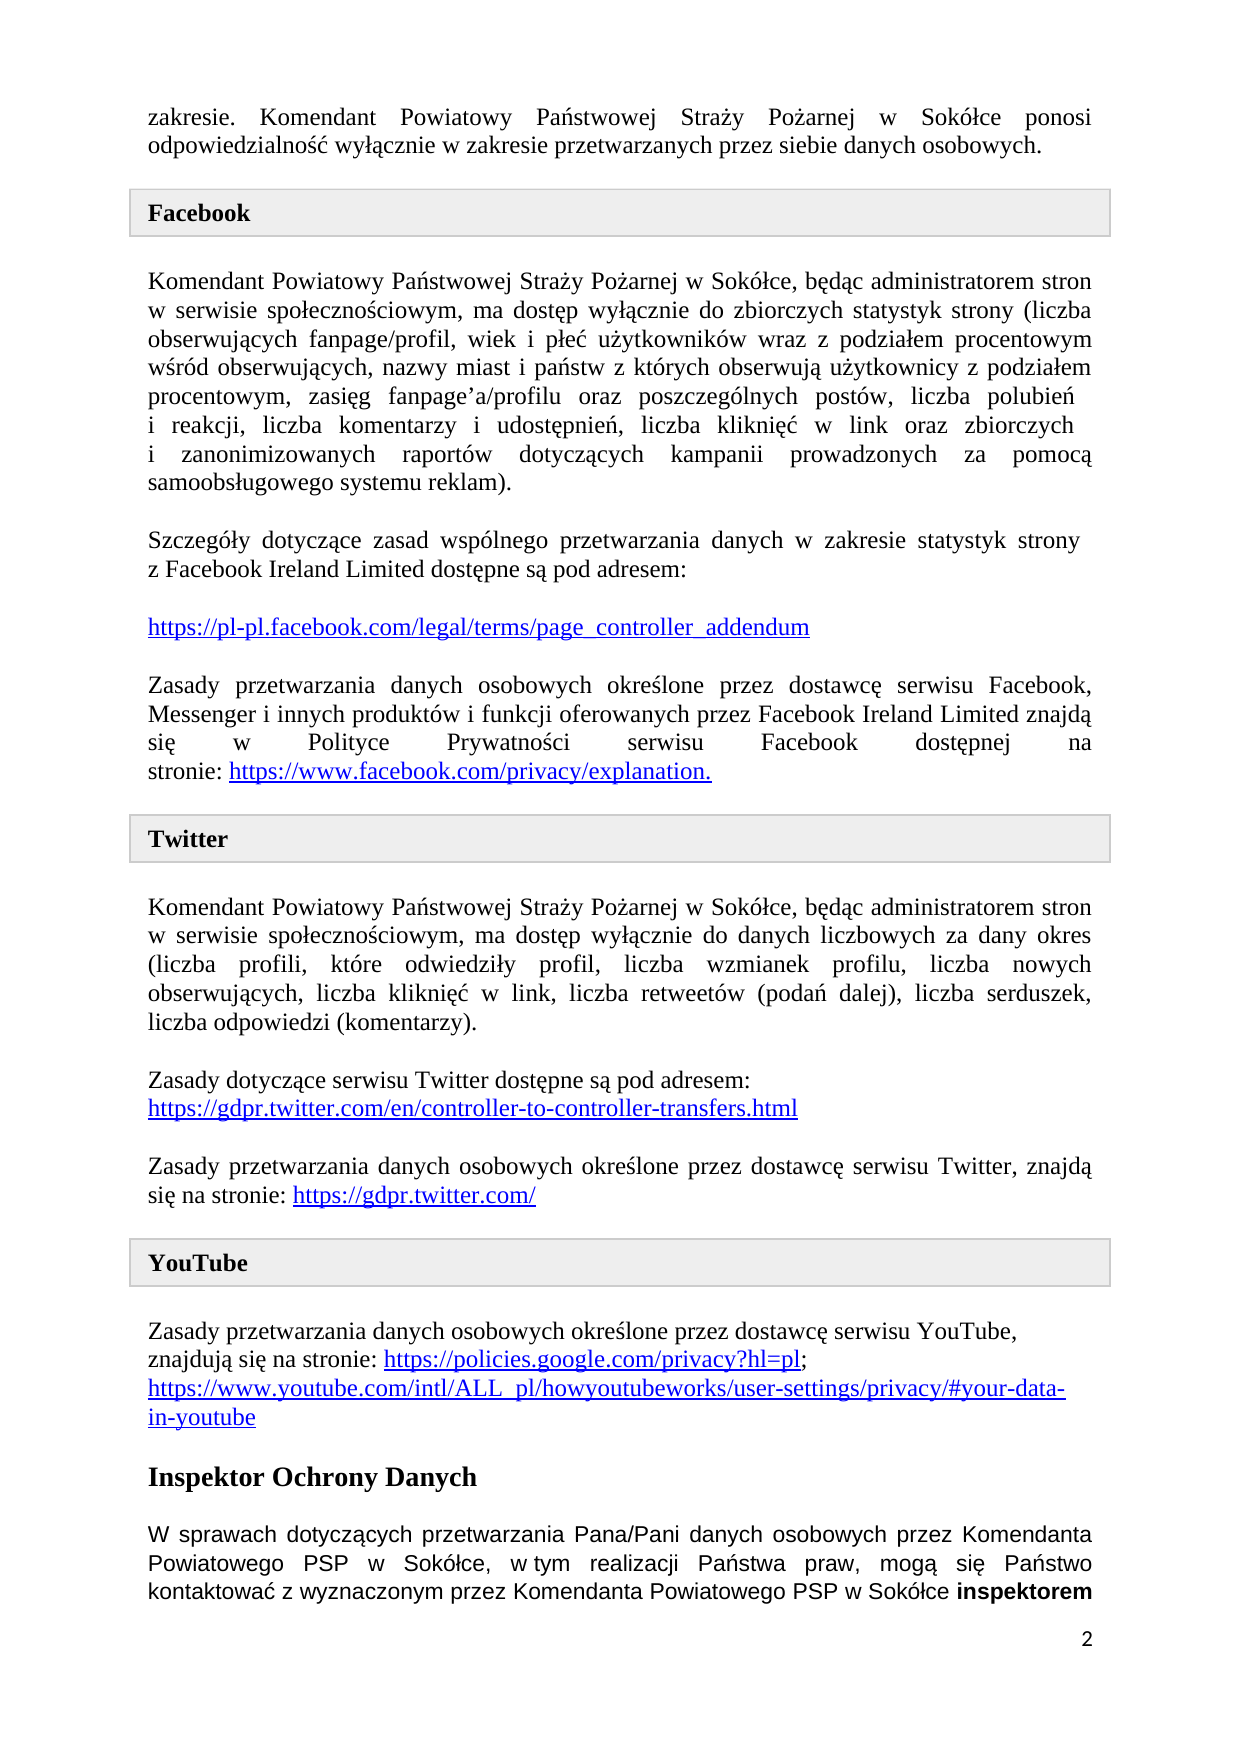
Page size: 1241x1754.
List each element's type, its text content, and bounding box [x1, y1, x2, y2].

text Twitter [131, 816, 1109, 861]
text Zasady przetwarzania danych osobowych określone przez dostawcę serwisu Twitter, znajdą się na stronie: https://gdpr.twitter.com/ [148, 1151, 1093, 1209]
text YouTube [131, 1240, 1109, 1285]
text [148, 102, 1093, 159]
text Zasady przetwarzania danych osobowych określone przez dostawcę serwisu Facebook, Messenger i innych produktów i funkcji oferowanych przez Facebook Ireland Limited znajdą się w Polityce Prywatności serwisu Facebook dostępnej na stronie: https://www.facebook.com/privacy/explanation. [148, 670, 1093, 785]
text Zasady przetwarzania danych osobowych określone przez dostawcę serwisu YouTube, znajdują się na stronie: https://policies.google.com/privacy?hl=pl; https://www.youtube.com/intl/ALL_pl/howyoutubeworks/user-settings/privacy/#your-data-in-youtube [148, 1316, 1093, 1431]
text Facebook [131, 190, 1109, 235]
text Komendant Powiatowy Państwowej Straży Pożarnej w Sokółce, będąc administratorem stron w serwisie społecznościowym, ma dostęp wyłącznie do danych liczbowych za dany okres (liczba profili, które odwiedziły profil, liczba wzmianek profilu, liczba nowych obserwujących, liczba kliknięć w link, liczba retweetów (podań dalej), liczba serduszek, liczba odpowiedzi (komentarzy). [148, 892, 1093, 1036]
text Szczegóły dotyczące zasad wspólnego przetwarzania danych w zakresie statystyk strony z Facebook Ireland Limited dostępne są pod adresem: [148, 525, 1093, 583]
text Zasady dotyczące serwisu Twitter dostępne są pod adresem: https://gdpr.twitter.com/en/controller-to-controller-transfers.html [148, 1065, 1093, 1122]
text Komendant Powiatowy Państwowej Straży Pożarnej w Sokółce, będąc administratorem stron w serwisie społecznościowym, ma dostęp wyłącznie do zbiorczych statystyk strony (liczba obserwujących fanpage/profil, wiek i płeć użytkowników wraz z podziałem procentowym wśród obserwujących, nazwy miast i państw z których obserwują użytkownicy z podziałem procentowym, zasięg fanpage’a/profilu oraz poszczególnych postów, liczba polubień i reakcji, liczba komentarzy i udostępnień, liczba kliknięć w link oraz zbiorczych i zanonimizowanych raportów dotyczących kampanii prowadzonych za pomocą samoobsługowego systemu reklam). [148, 266, 1093, 496]
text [148, 1521, 1093, 1605]
text Inspektor Ochrony Danych [148, 1460, 1093, 1492]
text https://pl-pl.facebook.com/legal/terms/page_controller_addendum [148, 612, 1093, 641]
